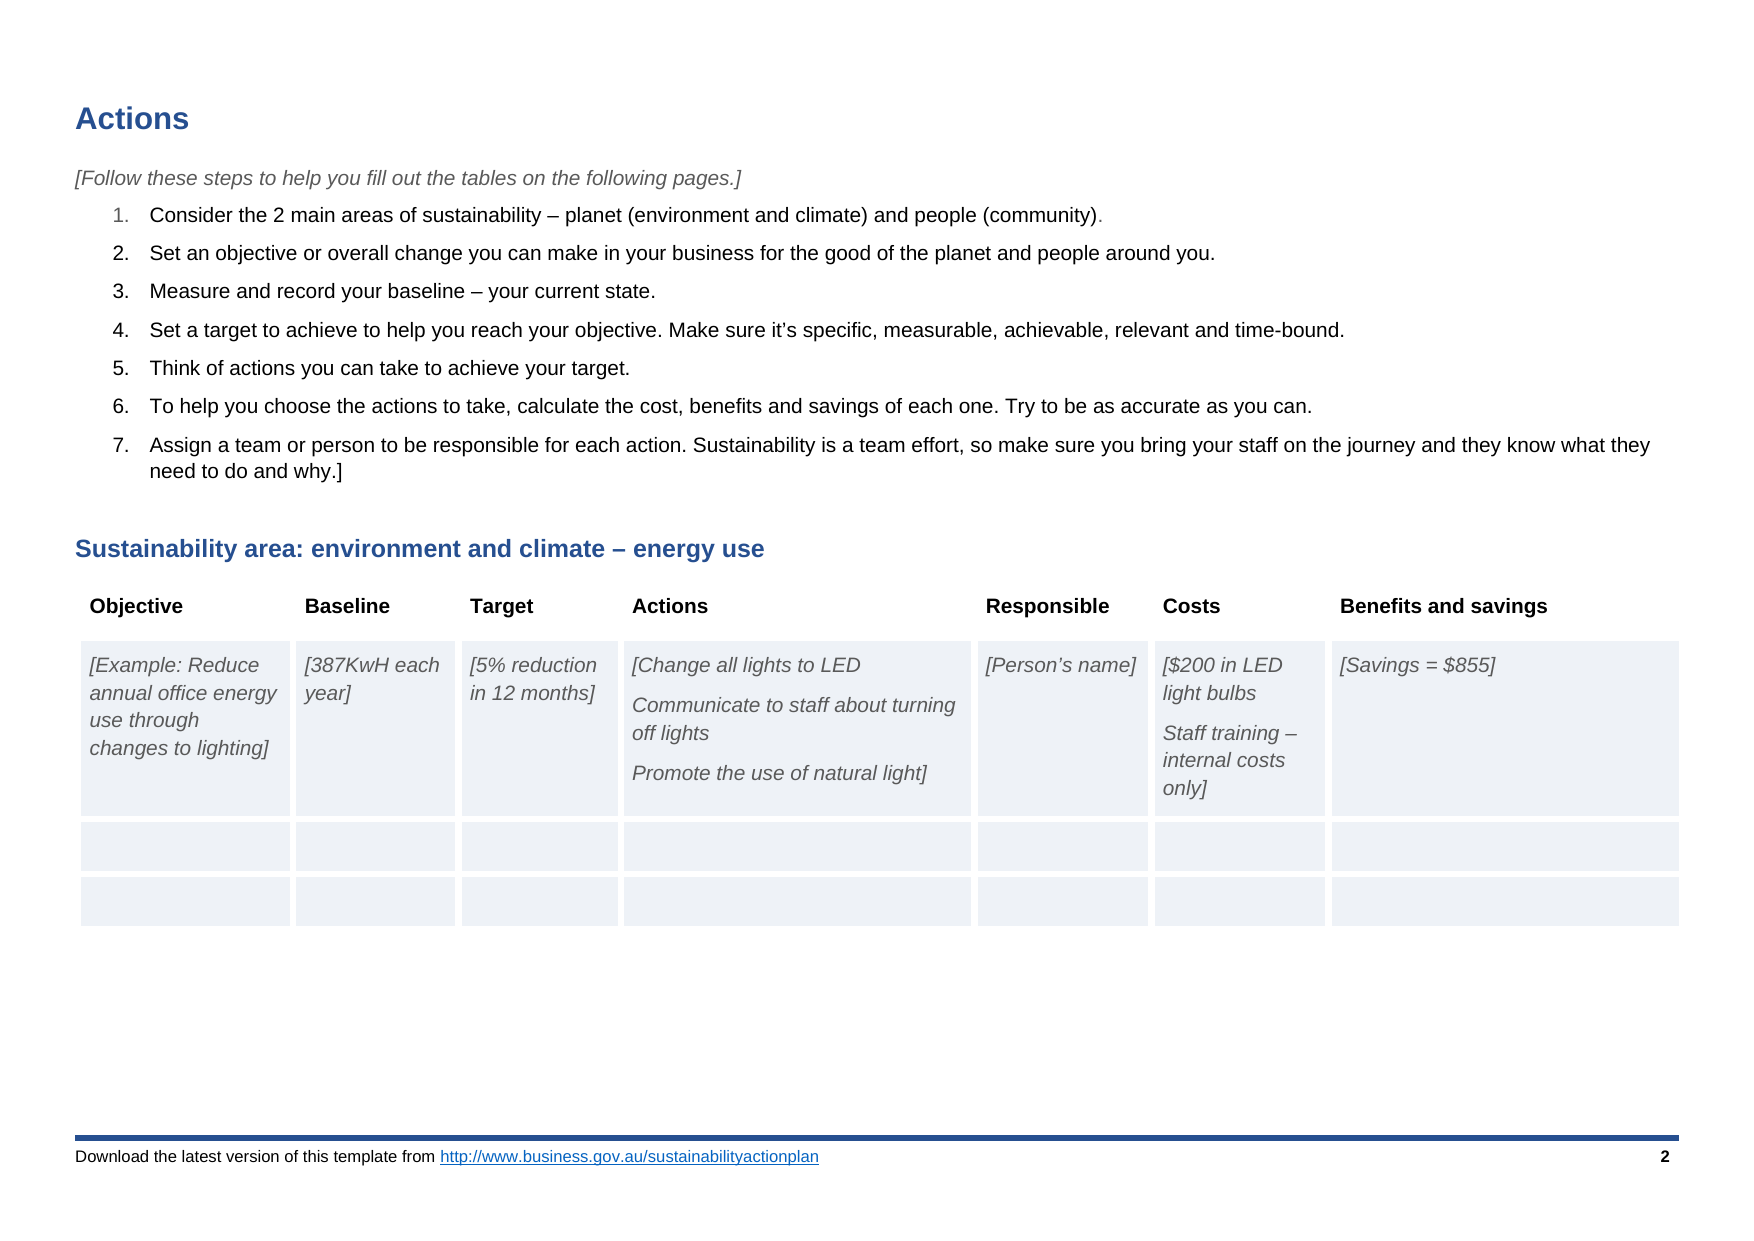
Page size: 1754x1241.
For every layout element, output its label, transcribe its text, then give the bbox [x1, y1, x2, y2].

table_cell [Example: Reduce annual office energy use through changes to lighting] [81, 641, 290, 816]
subtitle Actions [75, 100, 1679, 136]
table_cell [1155, 822, 1325, 871]
table_header Objective [81, 582, 290, 634]
list Think of actions you can take to achieve your target. [112, 356, 1679, 380]
table_cell [296, 822, 455, 871]
table_cell [Savings = $855] [1332, 641, 1679, 816]
table_cell [81, 822, 290, 871]
list Consider the 2 main areas of sustainability – planet (environment and climate) and people (community). [112, 203, 1679, 227]
table_cell [1332, 877, 1679, 926]
table_cell [387KwH each year] [296, 641, 455, 816]
table_cell [624, 822, 971, 871]
table_cell [81, 877, 290, 926]
table_header Benefits and savings [1332, 582, 1679, 634]
table_header Actions [624, 582, 971, 634]
table_cell [462, 877, 618, 926]
table_cell [296, 877, 455, 926]
table_cell [1155, 877, 1325, 926]
table_cell [978, 877, 1148, 926]
table_cell [Person’s name] [978, 641, 1148, 816]
list Set an objective or overall change you can make in your business for the good of the planet and people around you. [112, 241, 1679, 265]
table_cell [$200 in LED light bulbs Staff training – internal costs only] [1155, 641, 1325, 816]
table_header Costs [1155, 582, 1325, 634]
table_header Responsible [978, 582, 1148, 634]
list To help you choose the actions to take, calculate the cost, benefits and savings of each one. Try to be as accurate as you can. [112, 394, 1679, 418]
list Assign a team or person to be responsible for each action. Sustainability is a team effort, so make sure you bring your staff on the journey and they know what they need to do and why.] [112, 433, 1679, 482]
table_cell [624, 877, 971, 926]
table_cell [1332, 822, 1679, 871]
list Measure and record your baseline – your current state. [112, 279, 1679, 303]
table_cell [Change all lights to LED Communicate to staff about turning off lights Promote the use of natural light] [624, 641, 971, 816]
table_cell [5% reduction in 12 months] [462, 641, 618, 816]
text [Follow these steps to help you fill out the tables on the following pages.] [75, 166, 1679, 190]
list Set a target to achieve to help you reach your objective. Make sure it’s specific, measurable, achievable, relevant and time-bound. [112, 318, 1679, 342]
table_cell [978, 822, 1148, 871]
table_header Baseline [296, 582, 455, 634]
table_header Target [462, 582, 618, 634]
subtitle Sustainability area: environment and climate – energy use [75, 534, 1679, 563]
table_cell [462, 822, 618, 871]
